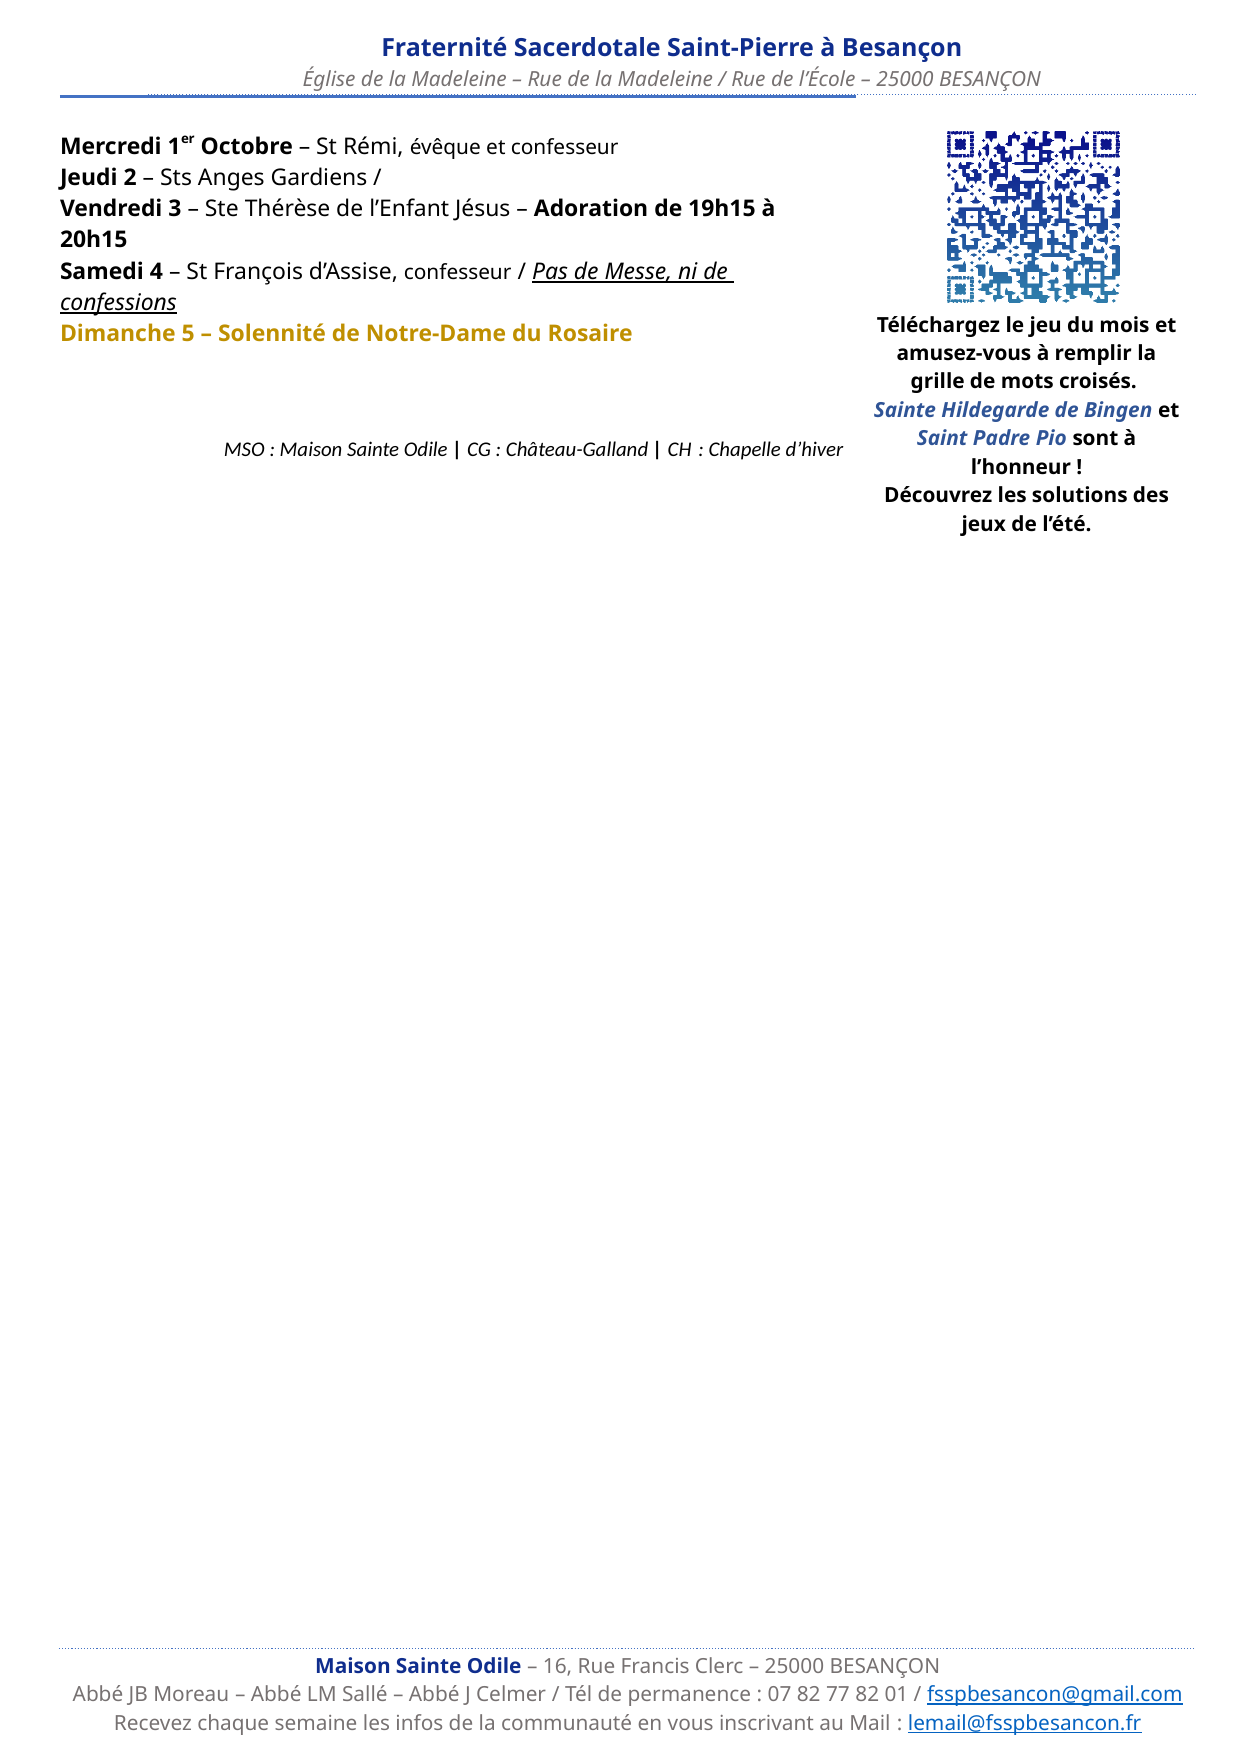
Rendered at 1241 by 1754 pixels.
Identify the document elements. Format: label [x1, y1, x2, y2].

picture [939, 123, 1127, 310]
table_cell [60, 98, 856, 537]
table_cell [856, 95, 1196, 537]
